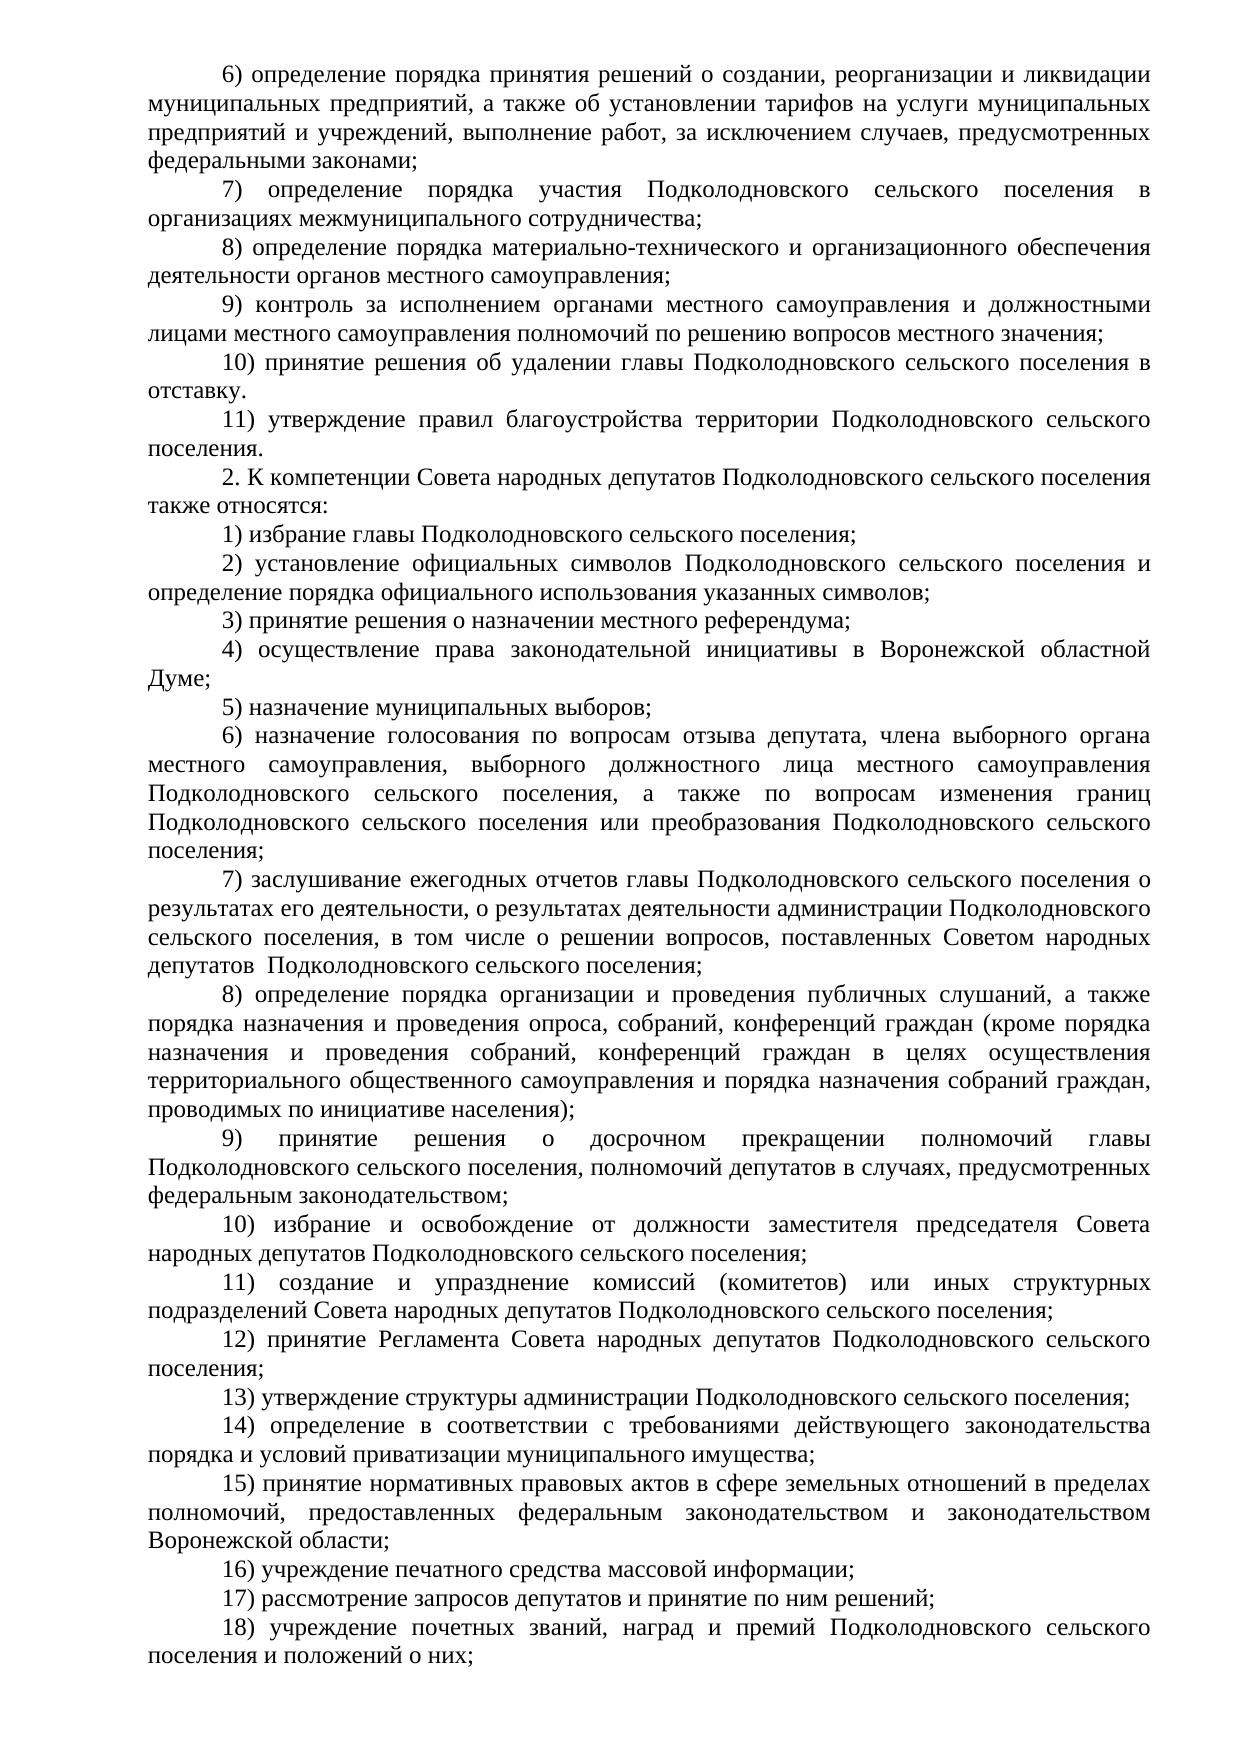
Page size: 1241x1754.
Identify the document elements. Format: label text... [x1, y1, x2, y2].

text 4) осуществление права законодательной инициативы в Воронежской областной Думе; [148, 634, 1152, 692]
text 5) назначение муниципальных выборов; [148, 692, 1152, 720]
text 15) принятие нормативных правовых актов в сфере земельных отношений в пределах полномочий, предоставленных федеральным законодательством и законодательством Воронежской области; [148, 1468, 1152, 1554]
text 3) принятие решения о назначении местного референдума; [148, 605, 1152, 634]
text 9) контроль за исполнением органами местного самоуправления и должностными лицами местного самоуправления полномочий по решению вопросов местного значения; [148, 289, 1152, 347]
text 14) определение в соответствии с требованиями действующего законодательства порядка и условий приватизации муниципального имущества; [148, 1410, 1152, 1468]
text 16) учреждение печатного средства массовой информации; [148, 1554, 1152, 1583]
text 10) избрание и освобождение от должности заместителя председателя Совета народных депутатов Подколодновского сельского поселения; [148, 1209, 1152, 1267]
text 1) избрание главы Подколодновского сельского поселения; [148, 519, 1152, 548]
text 18) учреждение почетных званий, наград и премий Подколодновского сельского поселения и положений о них; [148, 1612, 1152, 1669]
text 2. К компетенции Совета народных депутатов Подколодновского сельского поселения также относятся: [148, 462, 1152, 519]
text 6) определение порядка принятия решений о создании, реорганизации и ликвидации муниципальных предприятий, а также об установлении тарифов на услуги муниципальных предприятий и учреждений, выполнение работ, за исключением случаев, предусмотренных федеральными законами; [148, 59, 1152, 174]
text 7) заслушивание ежегодных отчетов главы Подколодновского сельского поселения о результатах его деятельности, о результатах деятельности администрации Подколодновского сельского поселения, в том числе о решении вопросов, поставленных Советом народных депутатов Подколодновского сельского поселения; [148, 864, 1152, 979]
text 6) назначение голосования по вопросам отзыва депутата, члена выборного органа местного самоуправления, выборного должностного лица местного самоуправления Подколодновского сельского поселения, а также по вопросам изменения границ Подколодновского сельского поселения или преобразования Подколодновского сельского поселения; [148, 720, 1152, 864]
text 11) создание и упразднение комиссий (комитетов) или иных структурных подразделений Совета народных депутатов Подколодновского сельского поселения; [148, 1267, 1152, 1324]
text 13) утверждение структуры администрации Подколодновского сельского поселения; [148, 1382, 1152, 1410]
text 17) рассмотрение запросов депутатов и принятие по ним решений; [148, 1583, 1152, 1612]
text 12) принятие Регламента Совета народных депутатов Подколодновского сельского поселения; [148, 1324, 1152, 1382]
text 7) определение порядка участия Подколодновского сельского поселения в организациях межмуниципального сотрудничества; [148, 174, 1152, 232]
text 9) принятие решения о досрочном прекращении полномочий главы Подколодновского сельского поселения, полномочий депутатов в случаях, предусмотренных федеральным законодательством; [148, 1123, 1152, 1209]
text 8) определение порядка организации и проведения публичных слушаний, а также порядка назначения и проведения опроса, собраний, конференций граждан (кроме порядка назначения и проведения собраний, конференций граждан в целях осуществления территориального общественного самоуправления и порядка назначения собраний граждан, проводимых по инициативе населения); [148, 979, 1152, 1123]
text 8) определение порядка материально-технического и организационного обеспечения деятельности органов местного самоуправления; [148, 232, 1152, 289]
text 10) принятие решения об удалении главы Подколодновского сельского поселения в отставку. [148, 347, 1152, 404]
text 11) утверждение правил благоустройства территории Подколодновского сельского поселения. [148, 404, 1152, 462]
text 2) установление официальных символов Подколодновского сельского поселения и определение порядка официального использования указанных символов; [148, 548, 1152, 605]
